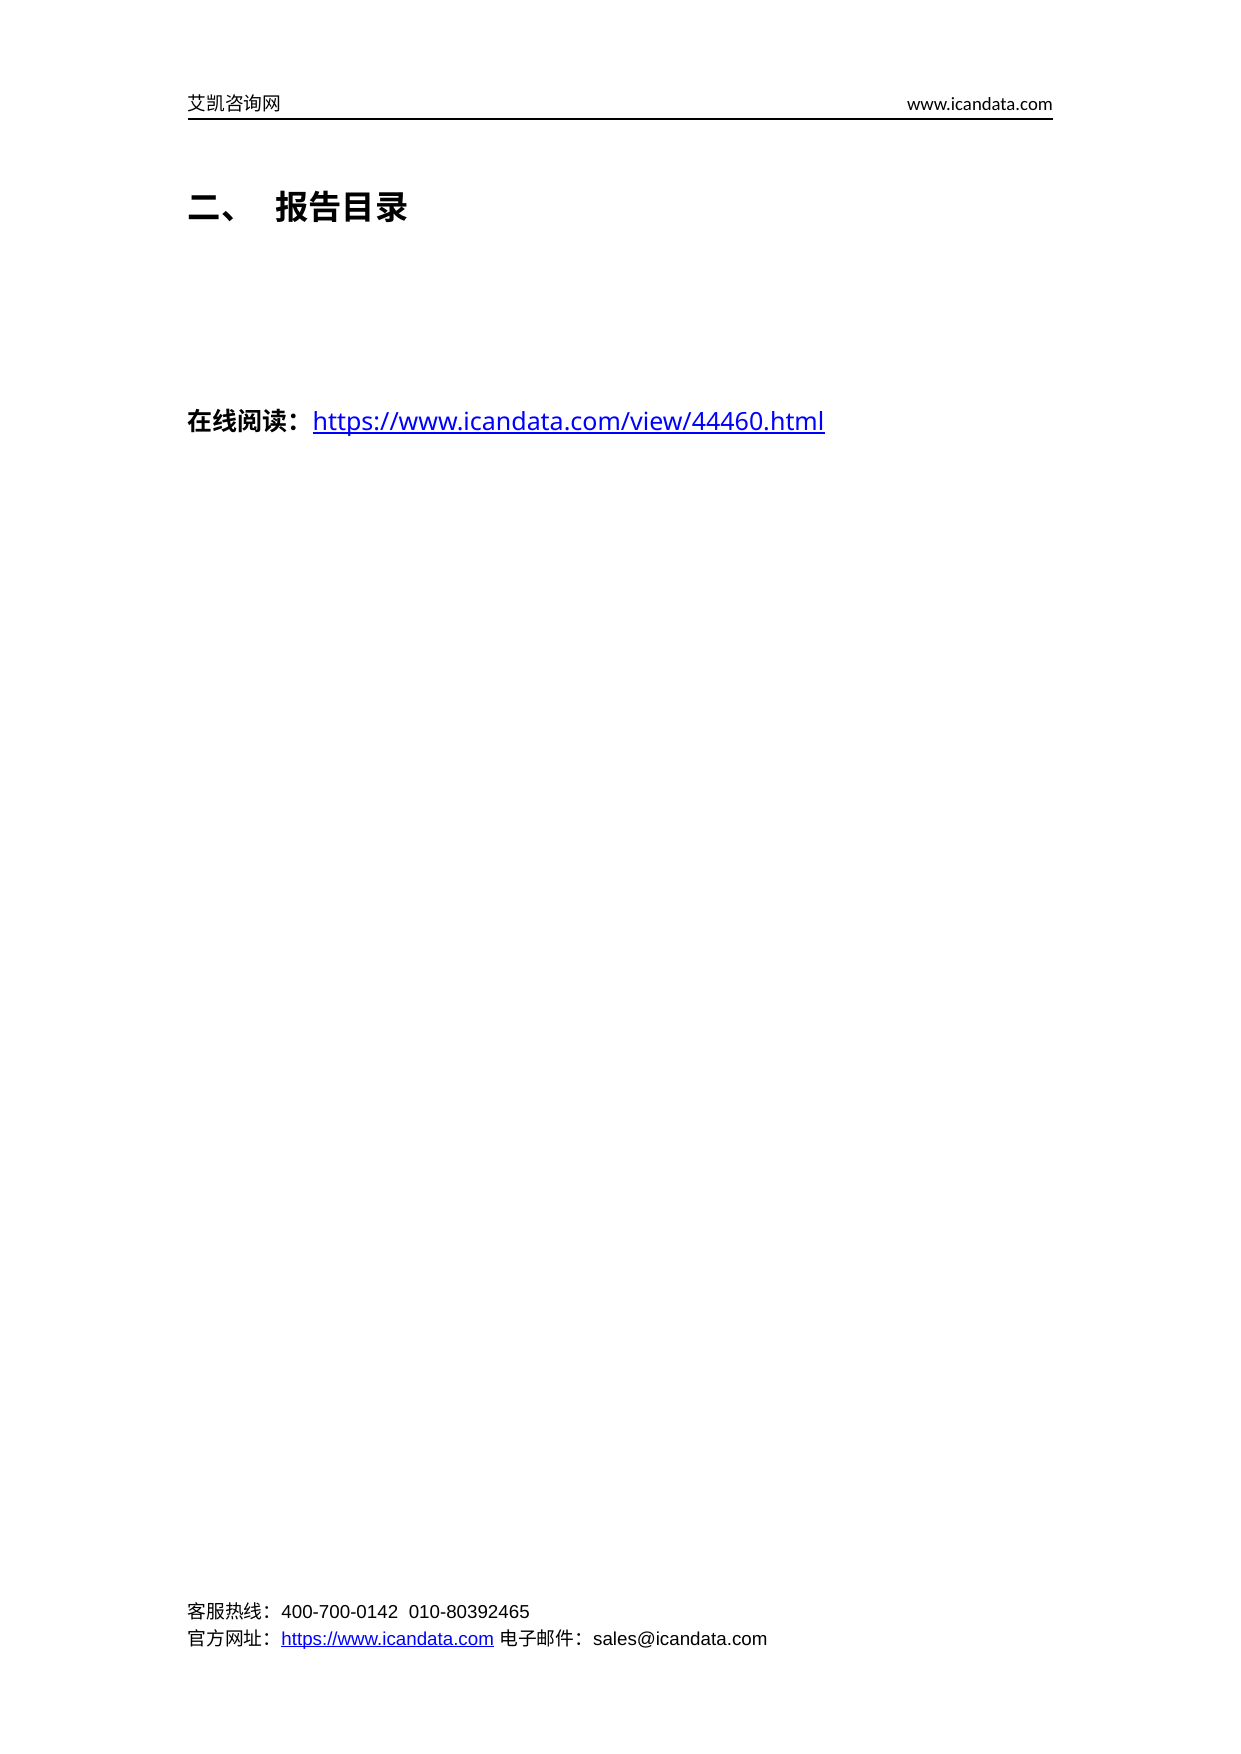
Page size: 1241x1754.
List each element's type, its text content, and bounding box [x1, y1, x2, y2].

text 在线阅读：https://www.icandata.com/view/44460.html [187, 387, 1053, 452]
subtitle 报告目录 [187, 172, 1053, 237]
